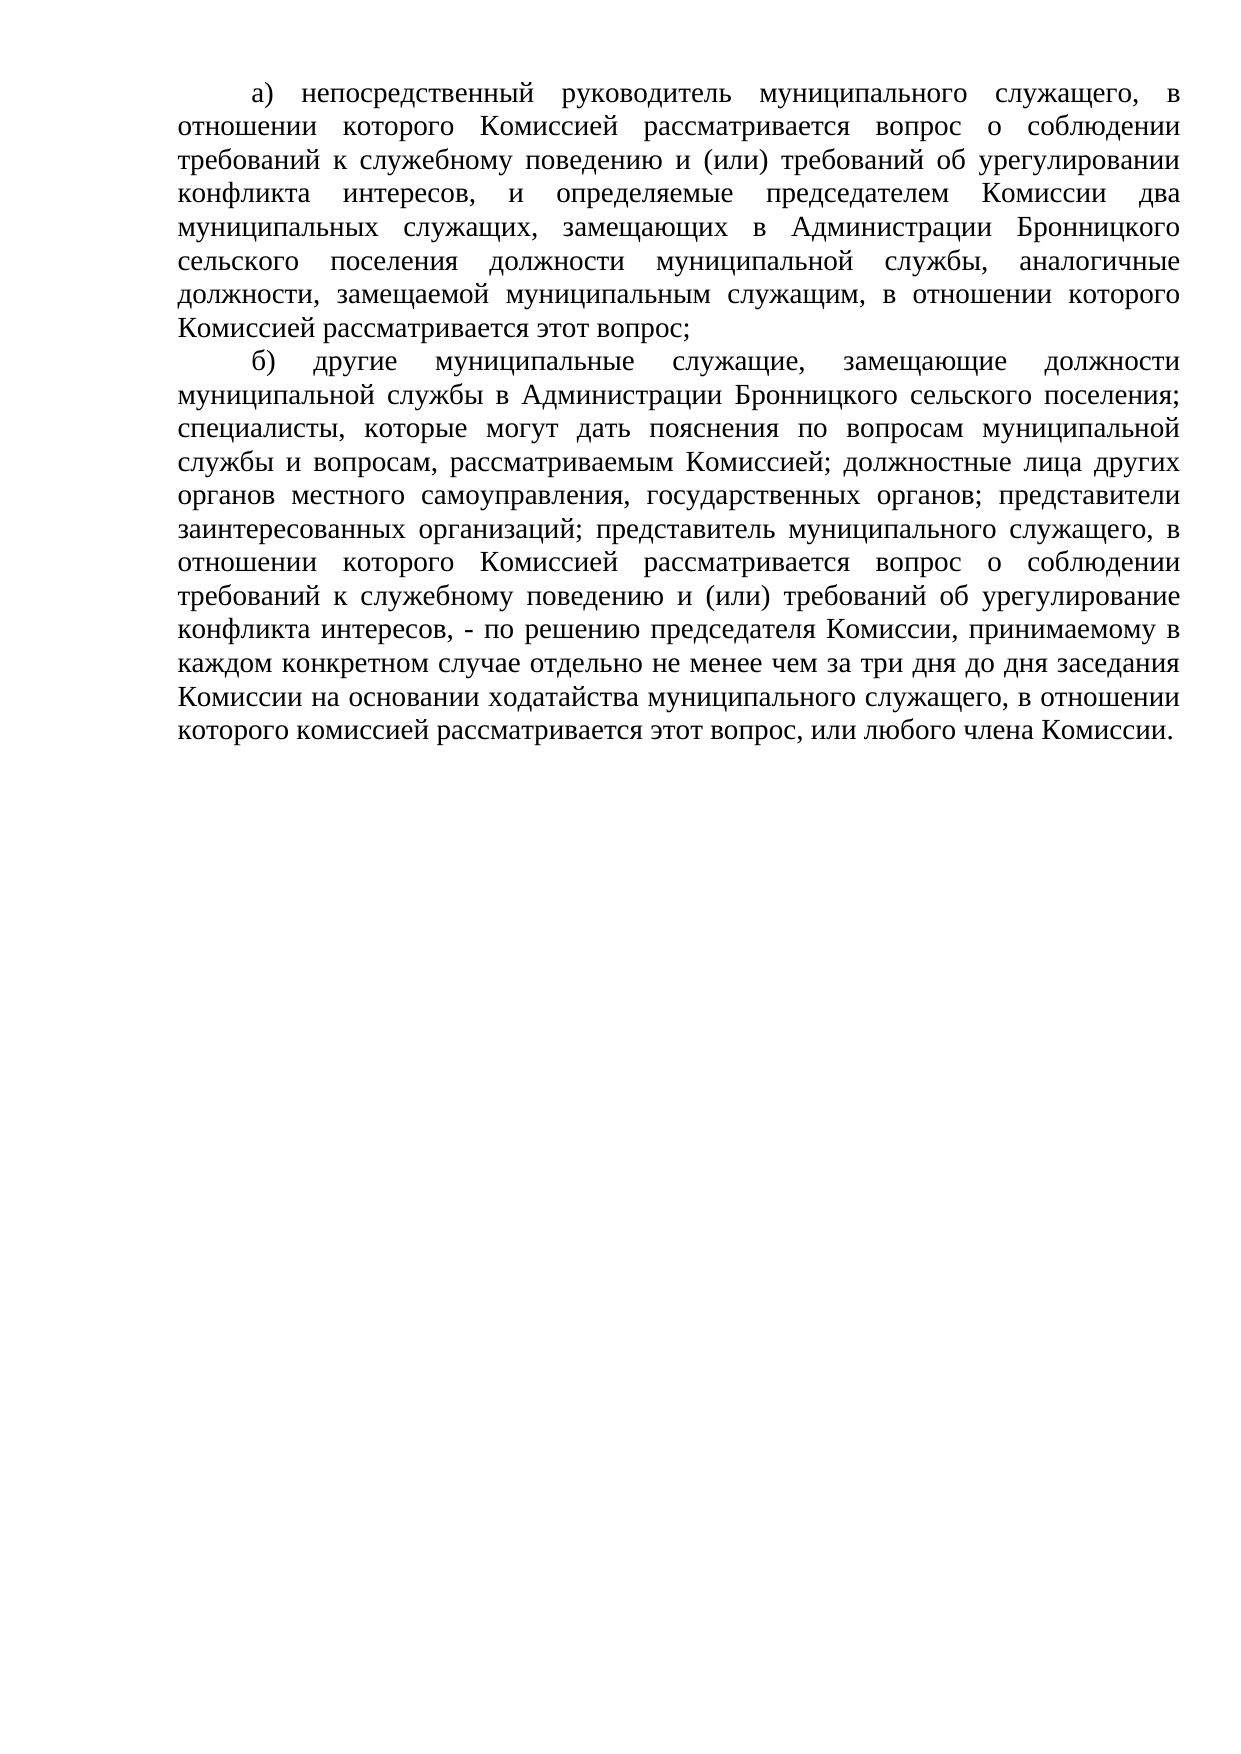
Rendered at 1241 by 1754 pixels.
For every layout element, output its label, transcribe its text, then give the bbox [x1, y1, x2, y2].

text а) непосредственный руководитель муниципального служащего, в отношении которого Комиссией рассматривается вопрос о соблюдении требований к служебному поведению и (или) требований об урегулировании конфликта интересов, и определяемые председателем Комиссии два муниципальных служащих, замещающих в Администрации Бронницкого сельского поселения должности муниципальной службы, аналогичные должности, замещаемой муниципальным служащим, в отношении которого Комиссией рассматривается этот вопрос; [177, 75, 1181, 343]
text б) другие муниципальные служащие, замещающие должности муниципальной службы в Администрации Бронницкого сельского поселения; специалисты, которые могут дать пояснения по вопросам муниципальной службы и вопросам, рассматриваемым Комиссией; должностные лица других органов местного самоуправления, государственных органов; представители заинтересованных организаций; представитель муниципального служащего, в отношении которого Комиссией рассматривается вопрос о соблюдении требований к служебному поведению и (или) требований об урегулирование конфликта интересов, - по решению председателя Комиссии, принимаемому в каждом конкретном случае отдельно не менее чем за три дня до дня заседания Комиссии на основании ходатайства муниципального служащего, в отношении которого комиссией рассматривается этот вопрос, или любого члена Комиссии. [177, 343, 1181, 746]
